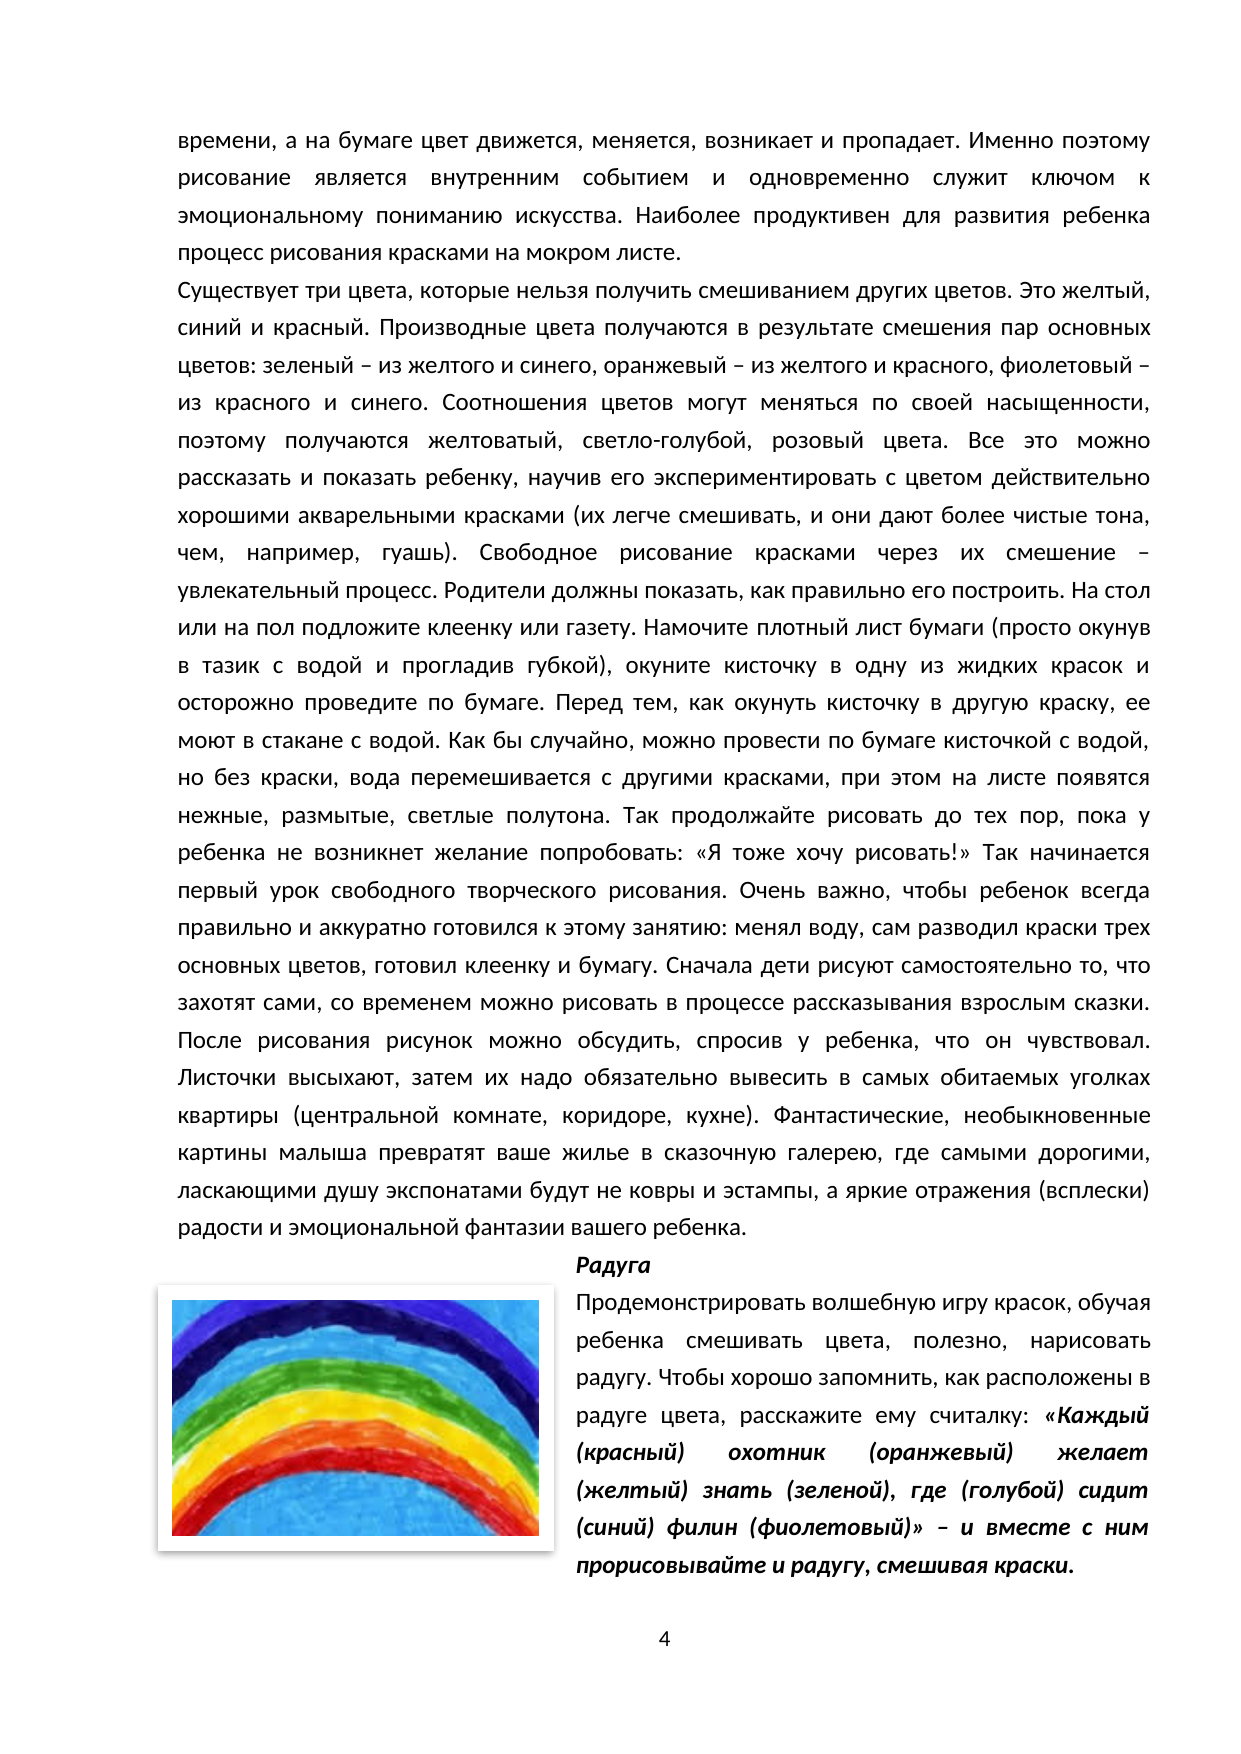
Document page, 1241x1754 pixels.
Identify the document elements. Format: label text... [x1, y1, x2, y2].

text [177, 118, 1152, 268]
text Продемонстрировать волшебную игру красок, обучая ребенка смешивать цвета, полезно, нарисовать радугу. Чтобы хорошо запомнить, как расположены в радуге цвета, расскажите ему считалку: «Каждый (красный) охотник (оранжевый) желает (желтый) знать (зеленой), где (голубой) сидит (синий) филин (фиолетовый)» – и вместе с ним прорисовывайте и радугу, смешивая краски. [177, 1281, 1152, 1581]
text Радуга [177, 1243, 1152, 1281]
text Существует три цвета, которые нельзя получить смешиванием других цветов. Это желтый, синий и красный. Производные цвета получаются в результате смешения пар основных цветов: зеленый – из желтого и синего, оранжевый – из желтого и красного, фиолетовый – из красного и синего. Соотношения цветов могут меняться по своей насыщенности, поэтому получаются желтоватый, светло-голубой, розовый цвета. Все это можно рассказать и показать ребенку, научив его экспериментировать с цветом действительно хорошими акварельными красками (их легче смешивать, и они дают более чистые тона, чем, например, гуашь). Свободное рисование красками через их смешение – увлекательный процесс. Родители должны показать, как правильно его построить. На стол или на пол подложите клеенку или газету. Намочите плотный лист бумаги (просто окунув в тазик с водой и прогладив губкой), окуните кисточку в одну из жидких красок и осторожно проведите по бумаге. Перед тем, как окунуть кисточку в другую краску, ее моют в стакане с водой. Как бы случайно, можно провести по бумаге кисточкой с водой, но без краски, вода перемешивается с другими красками, при этом на листе появятся нежные, размытые, светлые полутона. Так продолжайте рисовать до тех пор, пока у ребенка не возникнет желание попробовать: «Я тоже хочу рисовать!» Так начинается первый урок свободного творческого рисования. Очень важно, чтобы ребенок всегда правильно и аккуратно готовился к этому занятию: менял воду, сам разводил краски трех основных цветов, готовил клеенку и бумагу. Сначала дети рисуют самостоятельно то, что захотят сами, со временем можно рисовать в процессе рассказывания взрослым сказки. После рисования рисунок можно обсудить, спросив у ребенка, что он чувствовал. Листочки высыхают, затем их надо обязательно вывесить в самых обитаемых уголках квартиры (центральной комнате, коридоре, кухне). Фантастические, необыкновенные картины малыша превратят ваше жилье в сказочную галерею, где самыми дорогими, ласкающими душу экспонатами будут не ковры и эстампы, а яркие отражения (всплески) радости и эмоциональной фантазии вашего ребенка. [177, 268, 1152, 1243]
